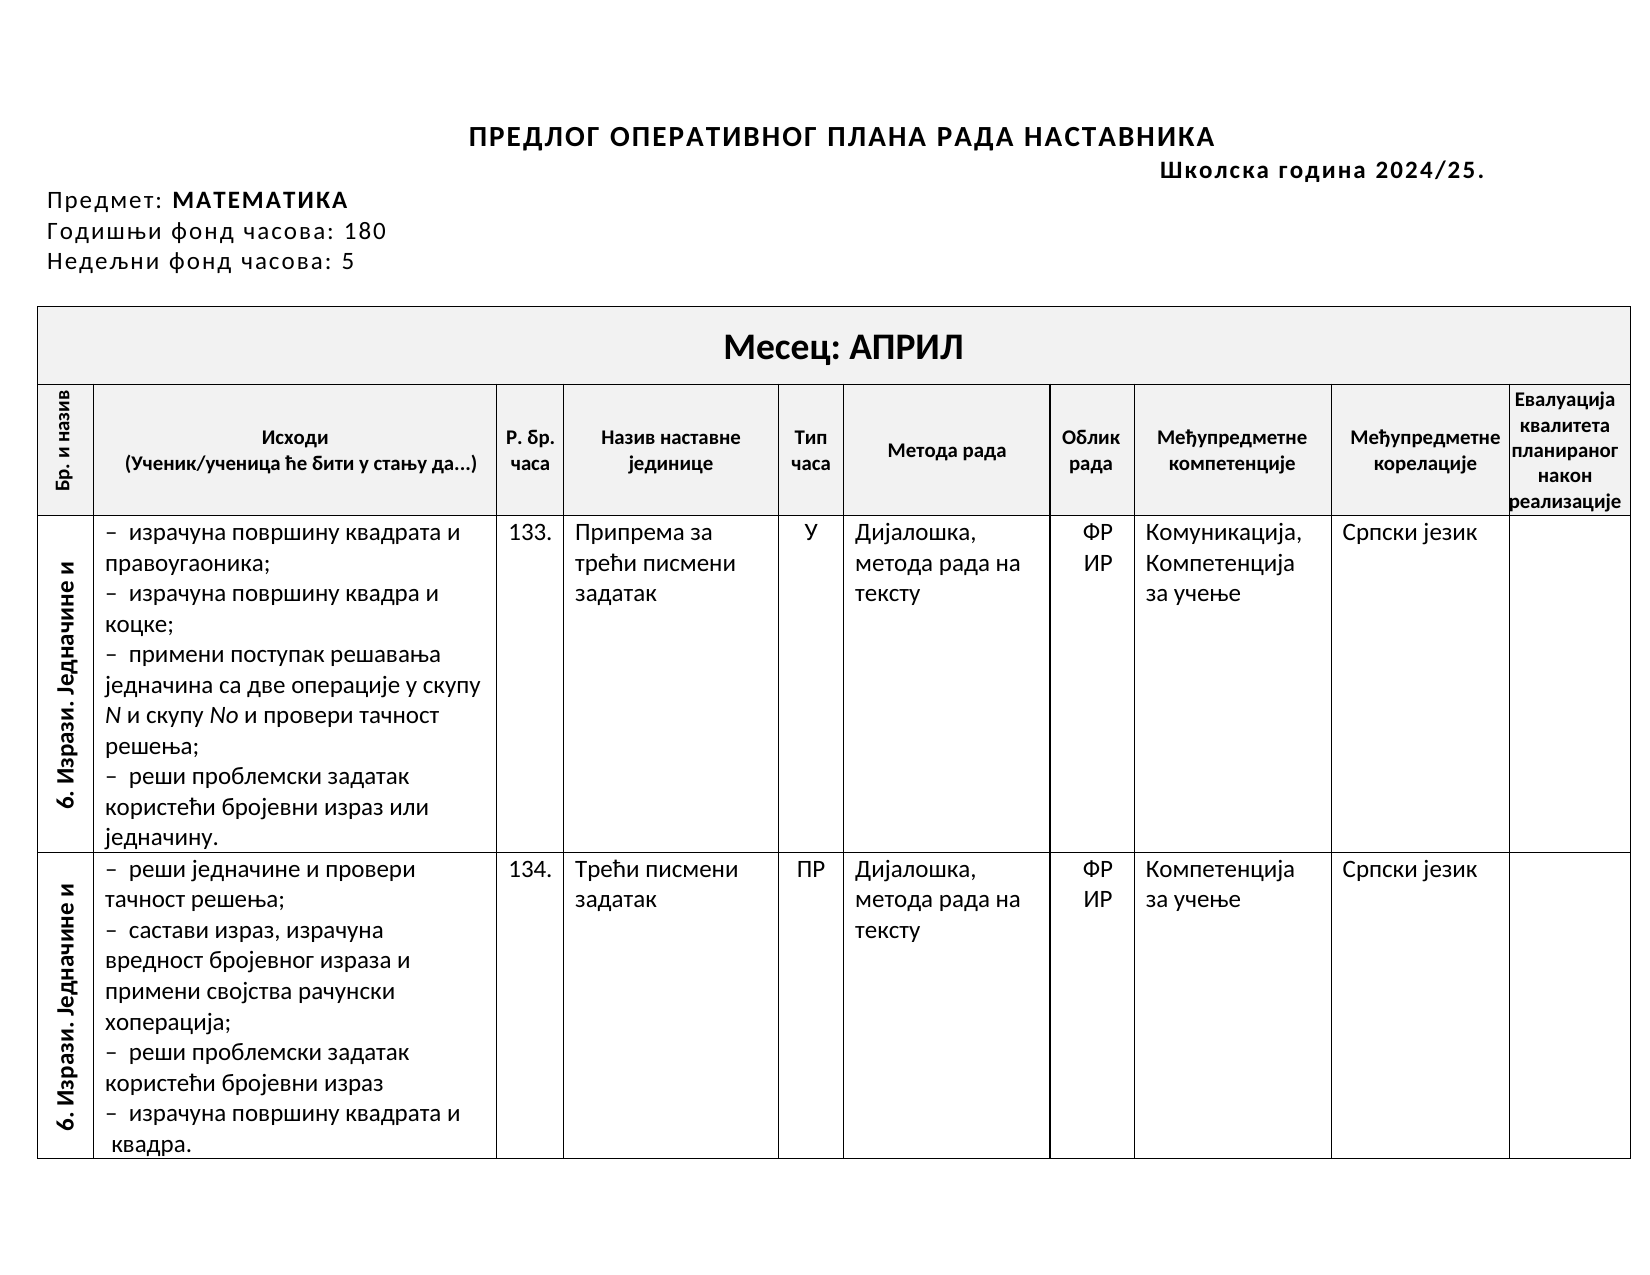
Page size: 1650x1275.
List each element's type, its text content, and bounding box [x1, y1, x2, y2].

table_cell Дијалошка, метода рада на тексту [844, 516, 1049, 852]
table_cell Бр. и назив наст. теме [38, 385, 93, 515]
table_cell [38, 853, 93, 1158]
table_cell – израчуна површину квадрата и правоугаоника; – израчуна површину квадра и коцке; – примени поступак решавања једначина са две операције у скупу N и скупу Nо и провери тачност решења; – реши проблемски задатак користећи бројевни израз или једначину. [94, 516, 496, 852]
table_cell Српски језик [1332, 853, 1509, 1158]
table_cell Српски језик [1332, 516, 1509, 852]
table_cell Облик рада [1051, 385, 1134, 515]
table_cell Трећи писмени задатак [564, 853, 778, 1158]
table_cell 6. Изрази. Једначине и неједначине [38, 516, 93, 852]
text Недељни фонд часова: 5 [47, 245, 1622, 276]
text Годишњи фонд часова: 180 [47, 215, 1622, 245]
text Предмет: МАТЕМАТИКА [47, 184, 1622, 215]
table_cell Међупредметне корелације [1332, 385, 1509, 515]
table_cell Компетенција за учење [1135, 853, 1331, 1158]
text Школска година 2024/25. [947, 154, 1622, 184]
table_cell ФР ИР [1051, 853, 1134, 1158]
table_cell [1510, 516, 1630, 852]
table_cell [1510, 853, 1630, 1158]
table_cell Евалуација квалитета планираног након реализације [1510, 385, 1630, 515]
table_cell Међупредметне компетенције [1135, 385, 1331, 515]
table_header Месец: АПРИЛ [38, 307, 1630, 384]
table_cell Комуникација, Компетенција за учење [1135, 516, 1331, 852]
table_cell Метода рада [844, 385, 1049, 515]
table_cell Исходи (Ученик/ученица ће бити у стању да...) [94, 385, 496, 515]
table_cell 133. [497, 516, 563, 852]
table_cell У [779, 516, 843, 852]
table_cell – реши једначине и провери тачност решења; – састави израз, израчуна вредност бројевног израза и примени својства рачунски хоперација; – реши проблемски задатак користећи бројевни израз – израчуна површину квадрата и квадра. [94, 853, 496, 1158]
table_cell ФР ИР [1051, 516, 1134, 852]
table_cell Тип часа [779, 385, 843, 515]
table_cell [844, 853, 1049, 1158]
table_cell Р. бр. часа [497, 385, 563, 515]
table_cell Назив наставне јединице [564, 385, 778, 515]
table_cell ПР [779, 853, 843, 1158]
table_cell Припрема за трећи писмени задатак [564, 516, 778, 852]
table_cell 134. [497, 853, 563, 1158]
text ПРЕДЛОГ ОПЕРАТИВНОГ ПЛАНА РАДА НАСТАВНИКА [47, 118, 1622, 154]
